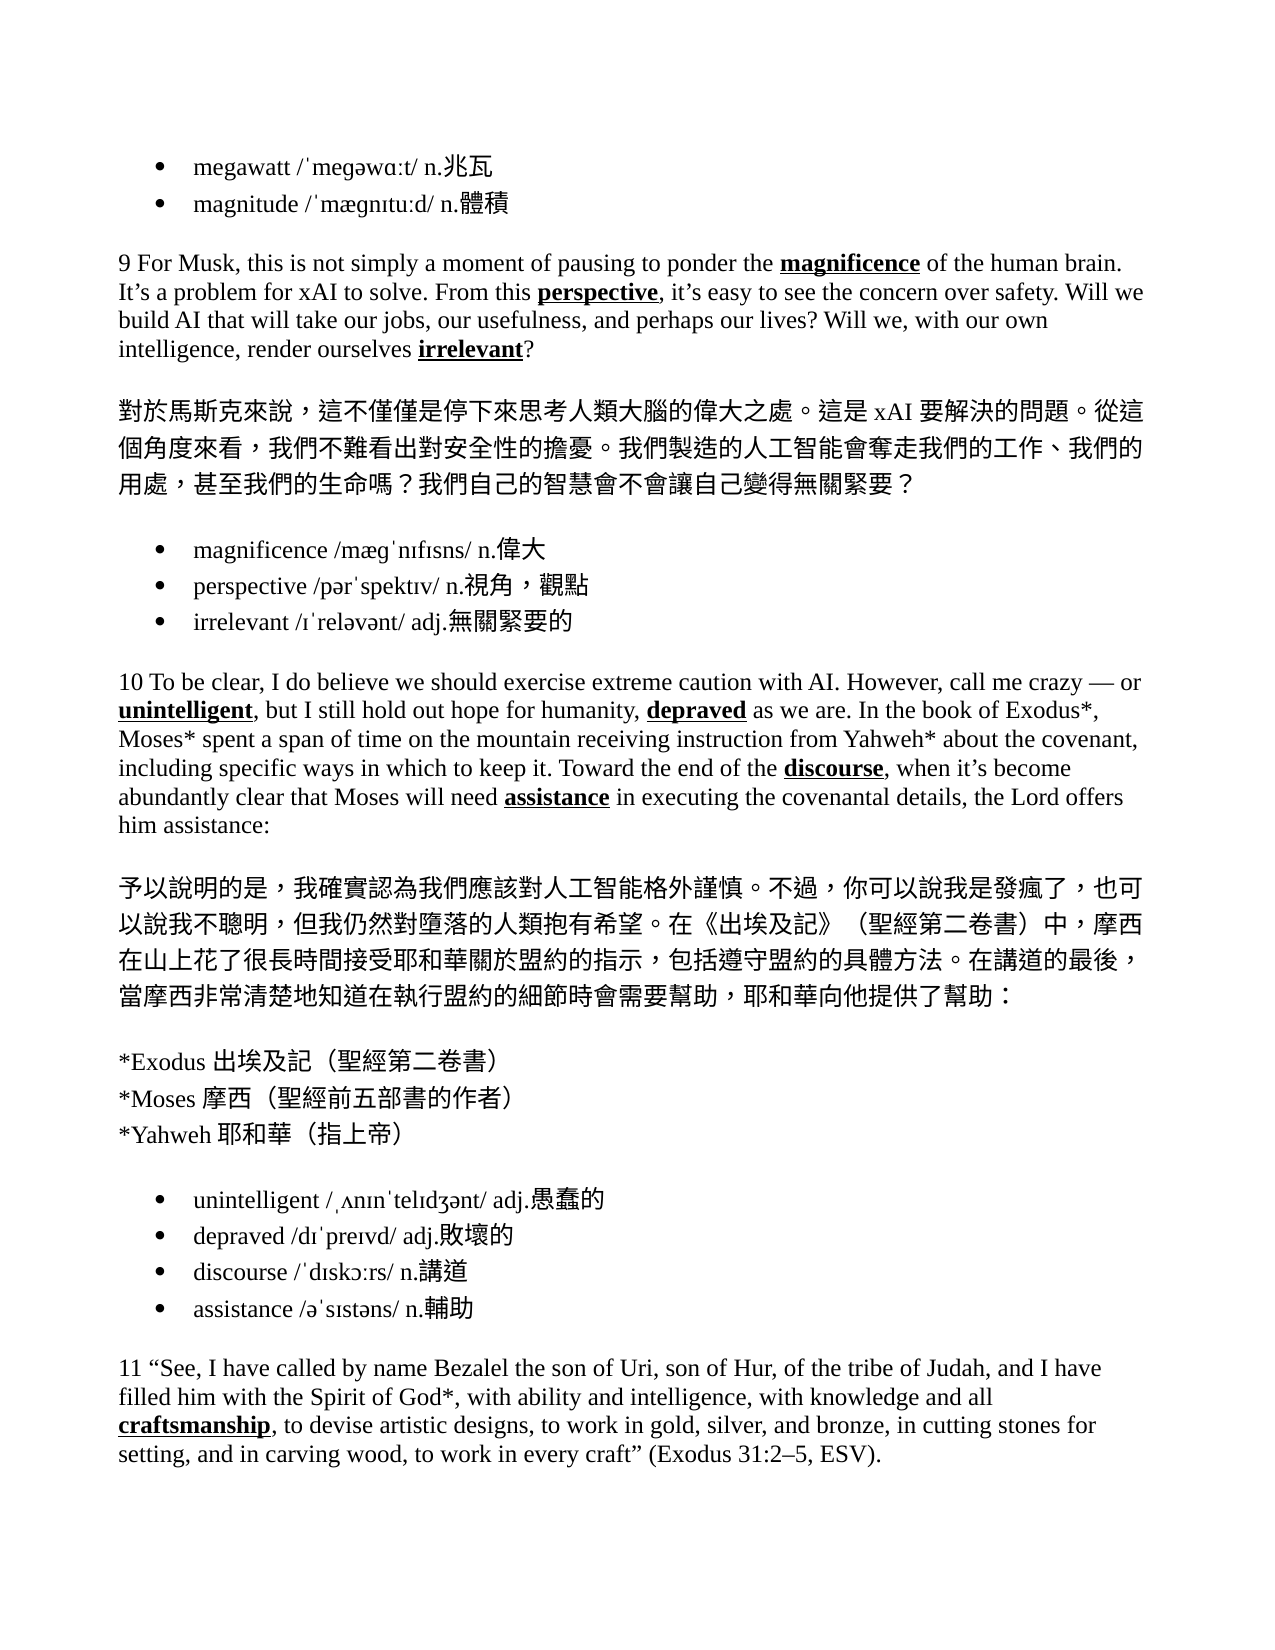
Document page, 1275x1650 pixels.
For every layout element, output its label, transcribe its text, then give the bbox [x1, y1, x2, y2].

text *Moses 摩西（聖經前五部書的作者） [118, 1078, 1157, 1114]
text 10 To be clear, I do believe we should exercise extreme caution with AI. However, call me crazy — or unintelligent, but I still hold out hope for humanity, depraved as we are. In the book of Exodus*, Moses* spent a span of time on the mountain receiving instruction from Yahweh* about the covenant, including specific ways in which to keep it. Toward the end of the discourse, when it’s become abundantly clear that Moses will need assistance in executing the covenantal details, the Lord offers him assistance: [118, 667, 1157, 839]
text 11 “See, I have called by name Bezalel the son of Uri, son of Hur, of the tribe of Judah, and I have filled him with the Spirit of God*, with ability and intelligence, with knowledge and all craftsmanship, to devise artistic designs, to work in gold, silver, and bronze, in cutting stones for setting, and in carving wood, to work in every craft” (Exodus 31:2–5, ESV). [118, 1353, 1157, 1468]
list discourse /ˈdɪskɔːrs/ n.講道 [156, 1252, 1157, 1288]
text *Exodus 出埃及記（聖經第二卷書） [118, 1042, 1157, 1078]
text 9 For Musk, this is not simply a moment of pausing to ponder the magnificence of the human brain. It’s a problem for xAI to solve. From this perspective, it’s easy to see the concern over safety. Will we build AI that will take our jobs, our usefulness, and perhaps our lives? Will we, with our own intelligence, render ourselves irrelevant? [118, 248, 1157, 363]
list perspective /pərˈspektɪv/ n.視角，觀點 [156, 566, 1157, 602]
list irrelevant /ɪˈreləvənt/ adj.無關緊要的 [156, 602, 1157, 638]
list megawatt /ˈmeɡəwɑːt/ n.兆瓦 [156, 147, 1157, 183]
text 對於馬斯克來說，這不僅僅是停下來思考人類大腦的偉大之處。這是 xAI 要解決的問題。從這個角度來看，我們不難看出對安全性的擔憂。我們製造的人工智能會奪走我們的工作、我們的用處，甚至我們的生命嗎？我們自己的智慧會不會讓自己變得無關緊要？ [118, 392, 1157, 501]
text 予以說明的是，我確實認為我們應該對人工智能格外謹慎。不過，你可以說我是發瘋了，也可以說我不聰明，但我仍然對墮落的人類抱有希望。在《出埃及記》（聖經第二卷書）中，摩西在山上花了很長時間接受耶和華關於盟約的指示，包括遵守盟約的具體方法。在講道的最後，當摩西非常清楚地知道在執行盟約的細節時會需要幫助，耶和華向他提供了幫助： [118, 868, 1157, 1013]
list unintelligent /ˌʌnɪnˈtelɪdʒənt/ adj.愚蠢的 [156, 1179, 1157, 1216]
list depraved /dɪˈpreɪvd/ adj.敗壞的 [156, 1216, 1157, 1252]
list assistance /əˈsɪstəns/ n.輔助 [156, 1288, 1157, 1324]
list magnificence /mæɡˈnɪfɪsns/ n.偉大 [156, 529, 1157, 566]
text *Yahweh 耶和華（指上帝） [118, 1114, 1157, 1151]
list magnitude /ˈmæɡnɪtuːd/ n.體積 [156, 183, 1157, 219]
